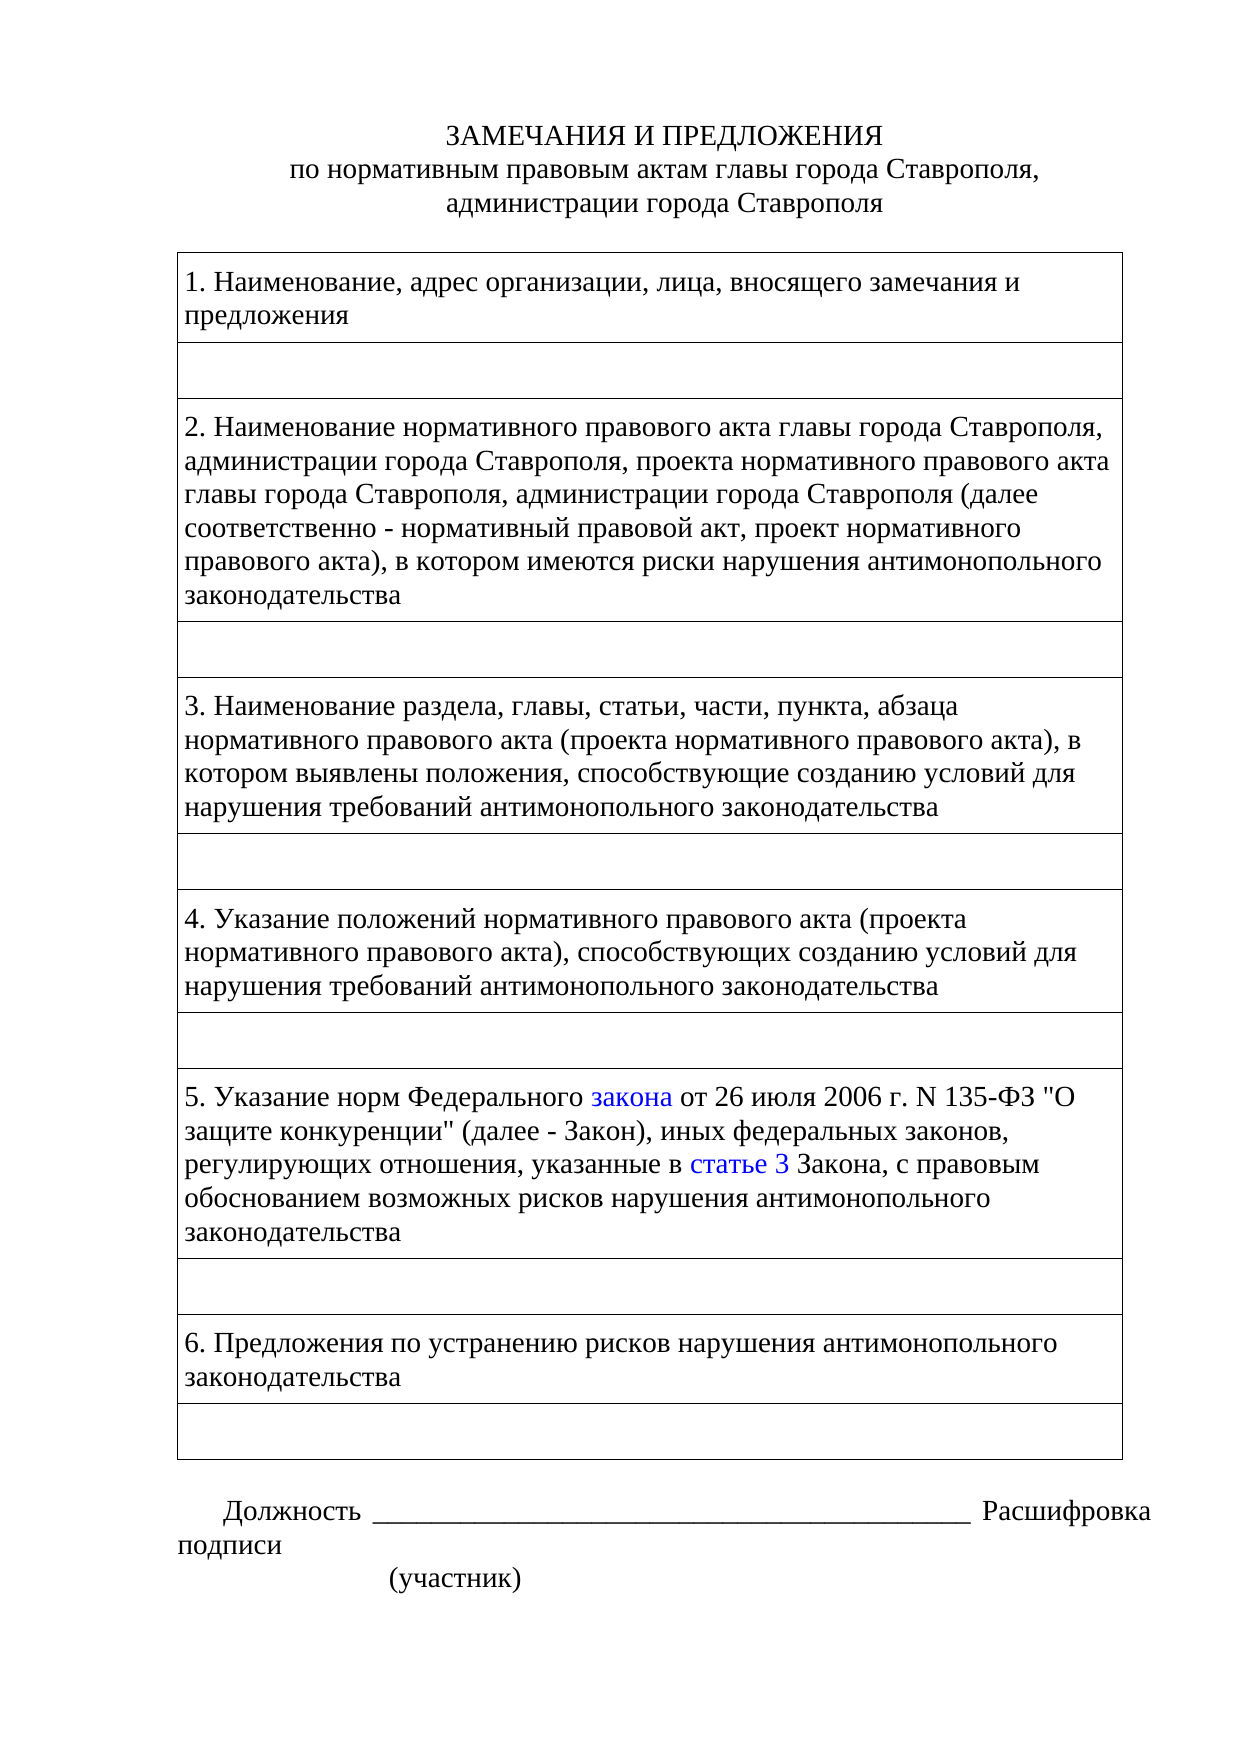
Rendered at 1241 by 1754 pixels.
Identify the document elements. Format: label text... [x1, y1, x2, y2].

table_cell 3. Наименование раздела, главы, статьи, части, пункта, абзаца нормативного правового акта (проекта нормативного правового акта), в котором выявлены положения, способствующие созданию условий для нарушения требований антимонопольного законодательства [178, 678, 1122, 833]
text ЗАМЕЧАНИЯ И ПРЕДЛОЖЕНИЯ [177, 118, 1152, 152]
table_cell 4. Указание положений нормативного правового акта (проекта нормативного правового акта), способствующих созданию условий для нарушения требований антимонопольного законодательства [178, 890, 1122, 1012]
table_header 1. Наименование, адрес организации, лица, вносящего замечания и предложения [178, 253, 1122, 342]
table_cell [178, 1404, 1122, 1459]
text (участник) [177, 1561, 1152, 1594]
table_cell [178, 834, 1122, 889]
table_cell [178, 622, 1122, 677]
table_cell [178, 343, 1122, 397]
table_cell 5. Указание норм Федерального закона от 26 июля 2006 г. N 135-ФЗ "О защите конкуренции" (далее - Закон), иных федеральных законов, регулирующих отношения, указанные в статье 3 Закона, с правовым обоснованием возможных рисков нарушения антимонопольного законодательства [178, 1069, 1122, 1258]
table_cell 2. Наименование нормативного правового акта главы города Ставрополя, администрации города Ставрополя, проекта нормативного правового акта главы города Ставрополя, администрации города Ставрополя (далее соответственно - нормативный правовой акт, проект нормативного правового акта), в котором имеются риски нарушения антимонопольного законодательства [178, 399, 1122, 621]
text администрации города Ставрополя [177, 185, 1152, 219]
text Должность _________________________________________ Расшифровка подписи [177, 1493, 1152, 1561]
text по нормативным правовым актам главы города Ставрополя, [177, 152, 1152, 185]
table_cell [178, 1013, 1122, 1068]
table_cell [178, 1259, 1122, 1314]
table_cell 6. Предложения по устранению рисков нарушения антимонопольного законодательства [178, 1315, 1122, 1403]
